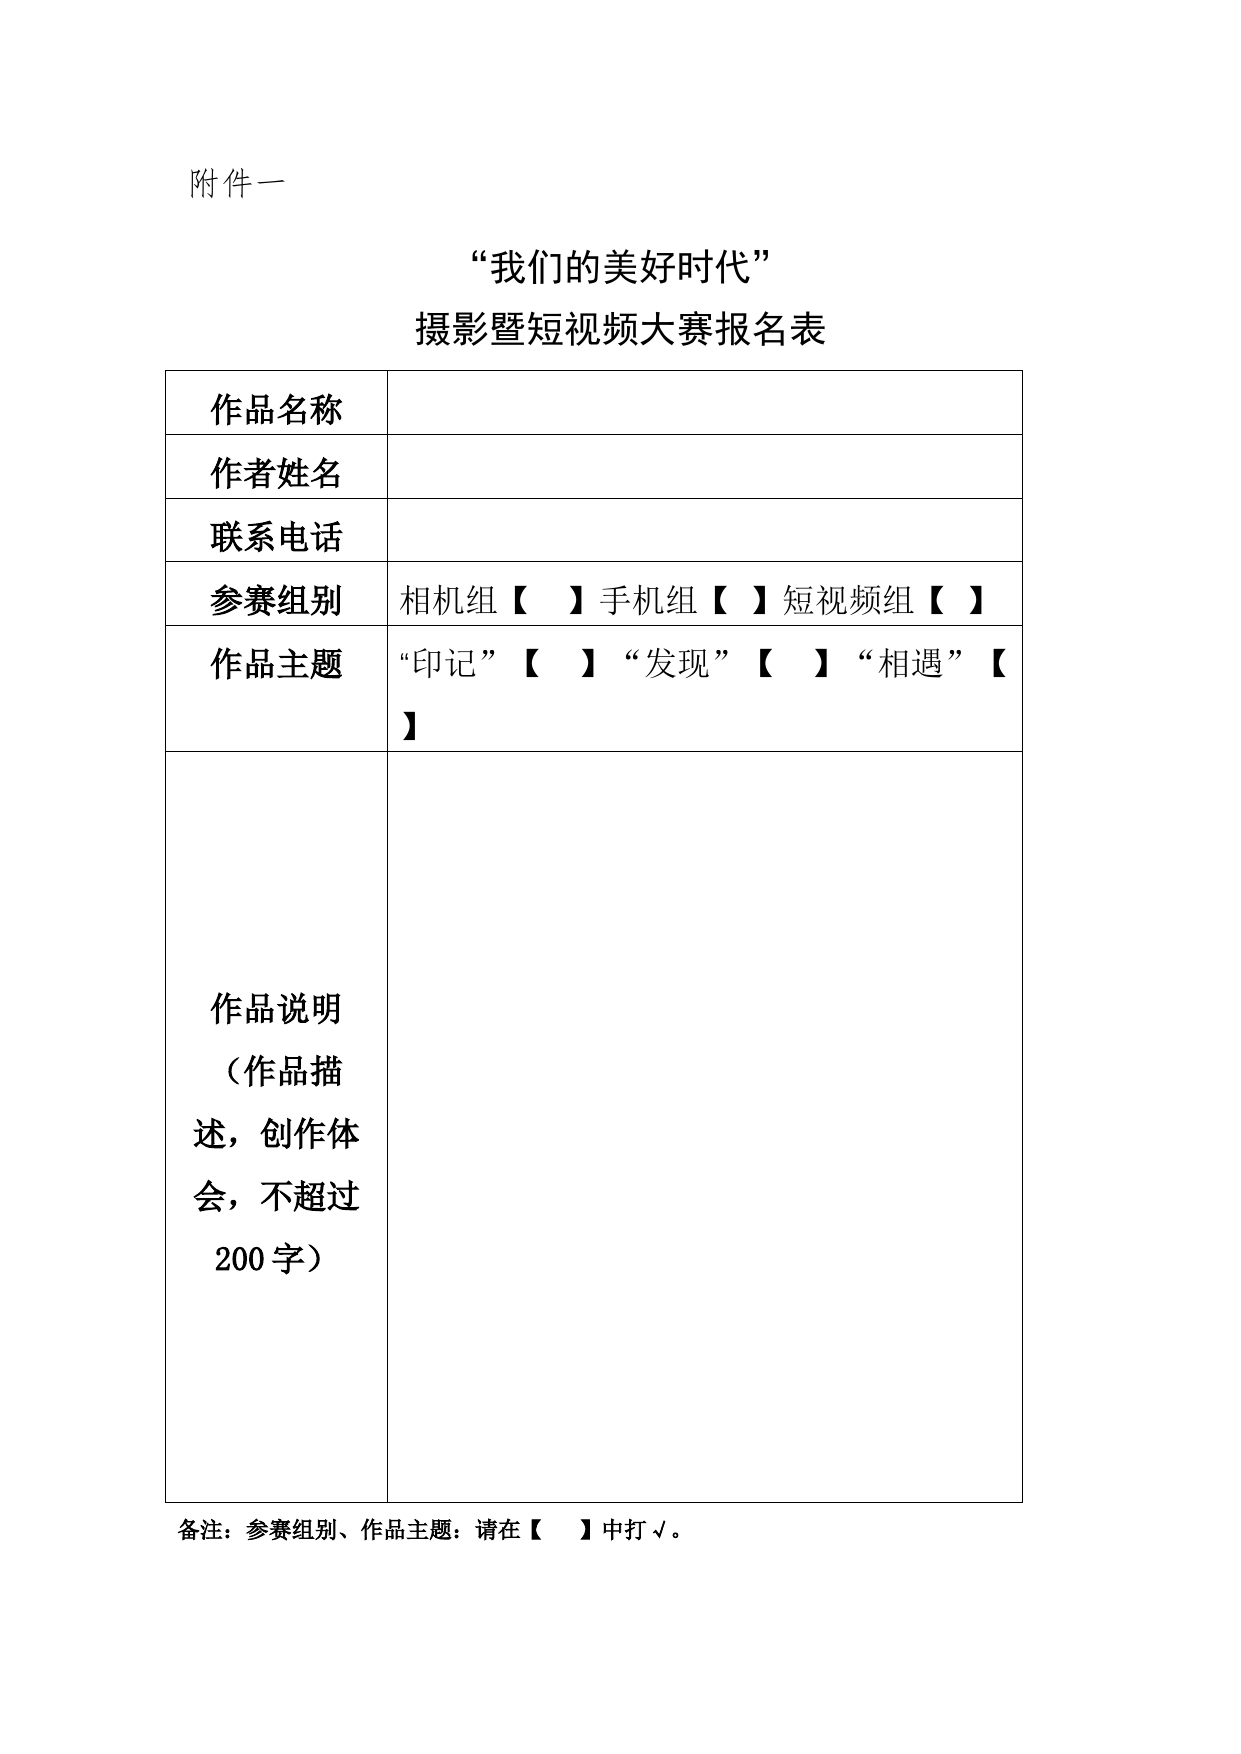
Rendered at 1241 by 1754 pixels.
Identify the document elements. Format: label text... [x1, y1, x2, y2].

table_cell “印记”【 】“发现”【 】“相遇”【 】 [388, 626, 1022, 751]
table_header 作品名称 [166, 371, 387, 434]
table_cell 备注：参赛组别、作品主题：请在【 】中打√。 [166, 1503, 1022, 1590]
table_header [388, 371, 1022, 434]
text 摄影暨短视频大赛报名表 [187, 293, 1053, 355]
table_cell [388, 435, 1022, 497]
table_cell 作品主题 [166, 626, 387, 751]
table_cell 作者姓名 [166, 435, 387, 497]
text 附件一 [187, 162, 1053, 200]
table_cell [388, 499, 1022, 561]
table_cell 作品说明（作品描述，创作体会，不超过200字） [166, 752, 387, 1502]
text “我们的美好时代” [187, 230, 1053, 293]
table_cell 参赛组别 [166, 562, 387, 624]
table_cell 联系电话 [166, 499, 387, 561]
table_cell 相机组【 】手机组【 】短视频组【 】 [388, 562, 1022, 624]
table_cell [388, 752, 1022, 1502]
